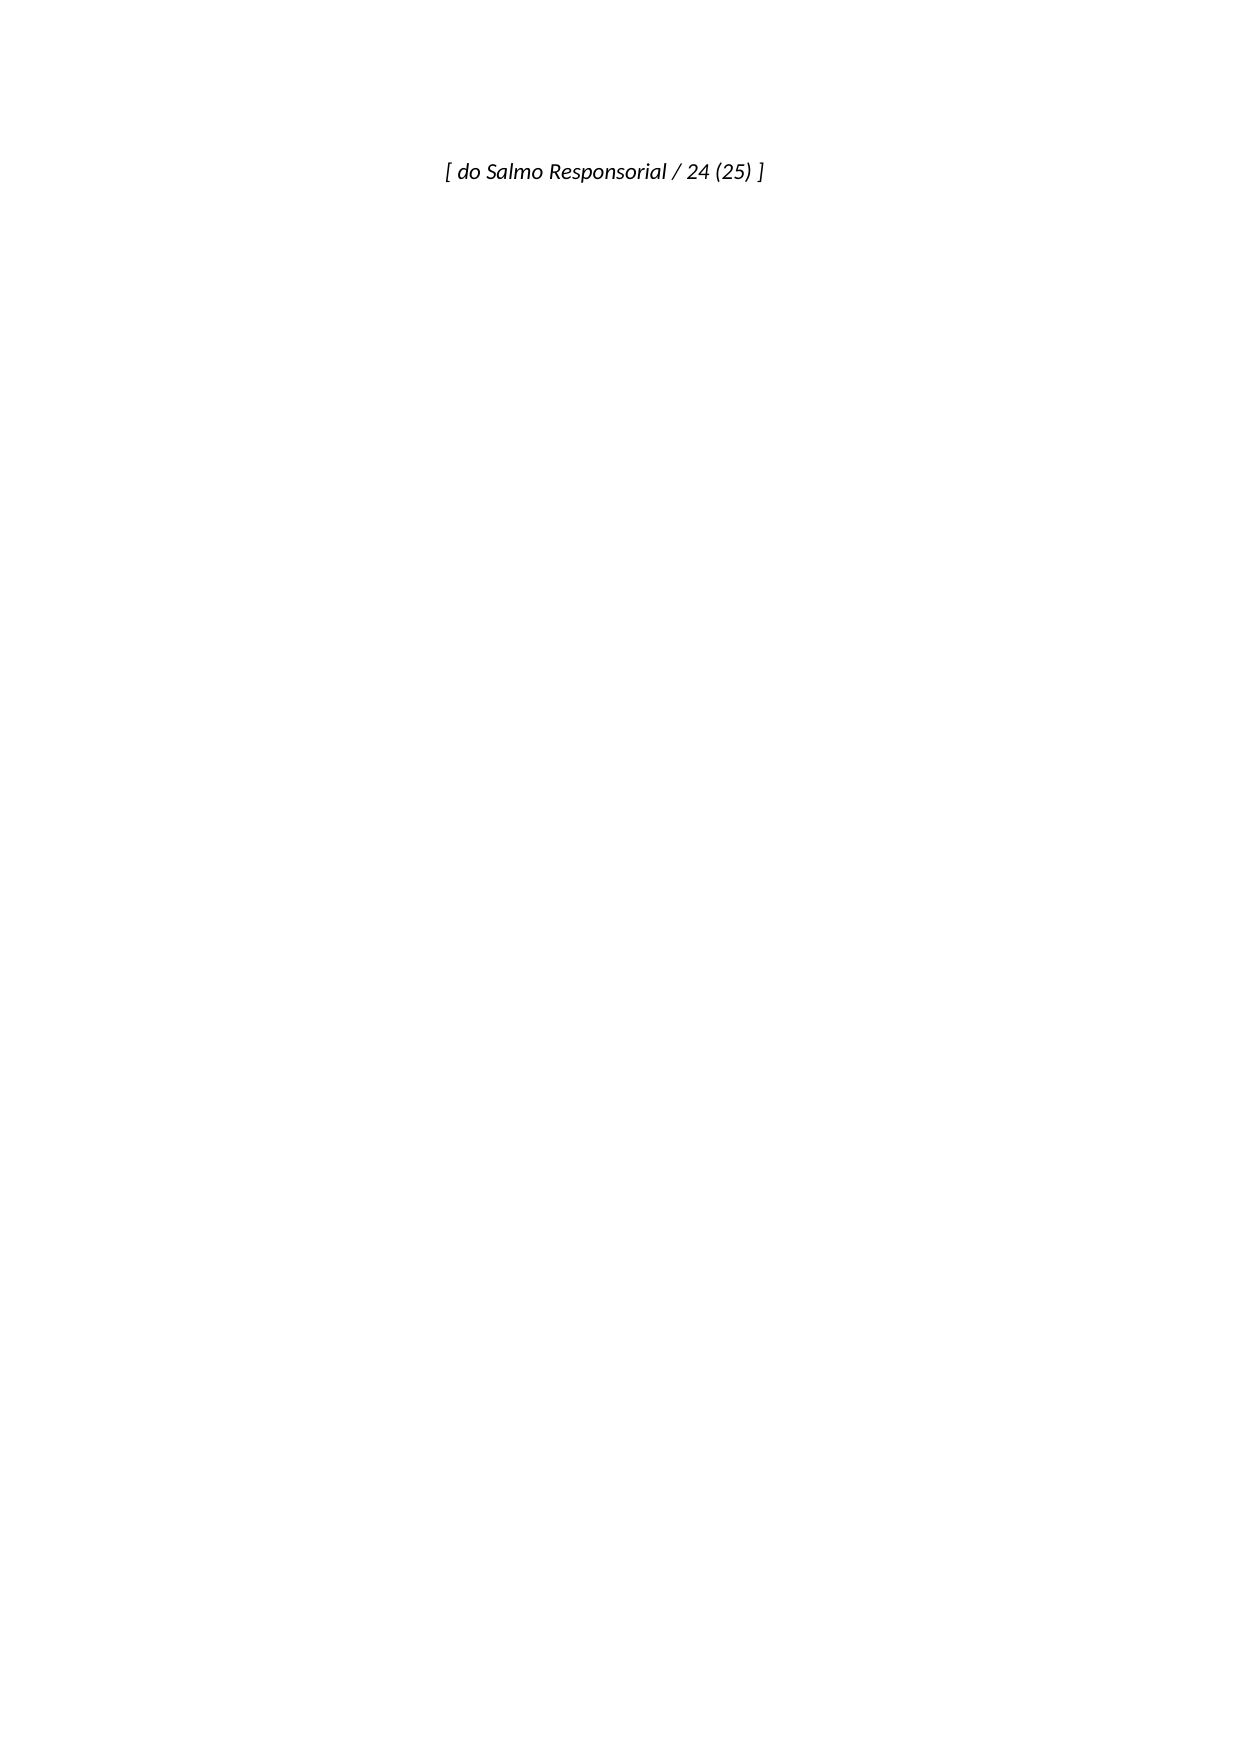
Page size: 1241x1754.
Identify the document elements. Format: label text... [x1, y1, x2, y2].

text [ do Salmo Responsorial / 24 (25) ] [325, 148, 1063, 185]
